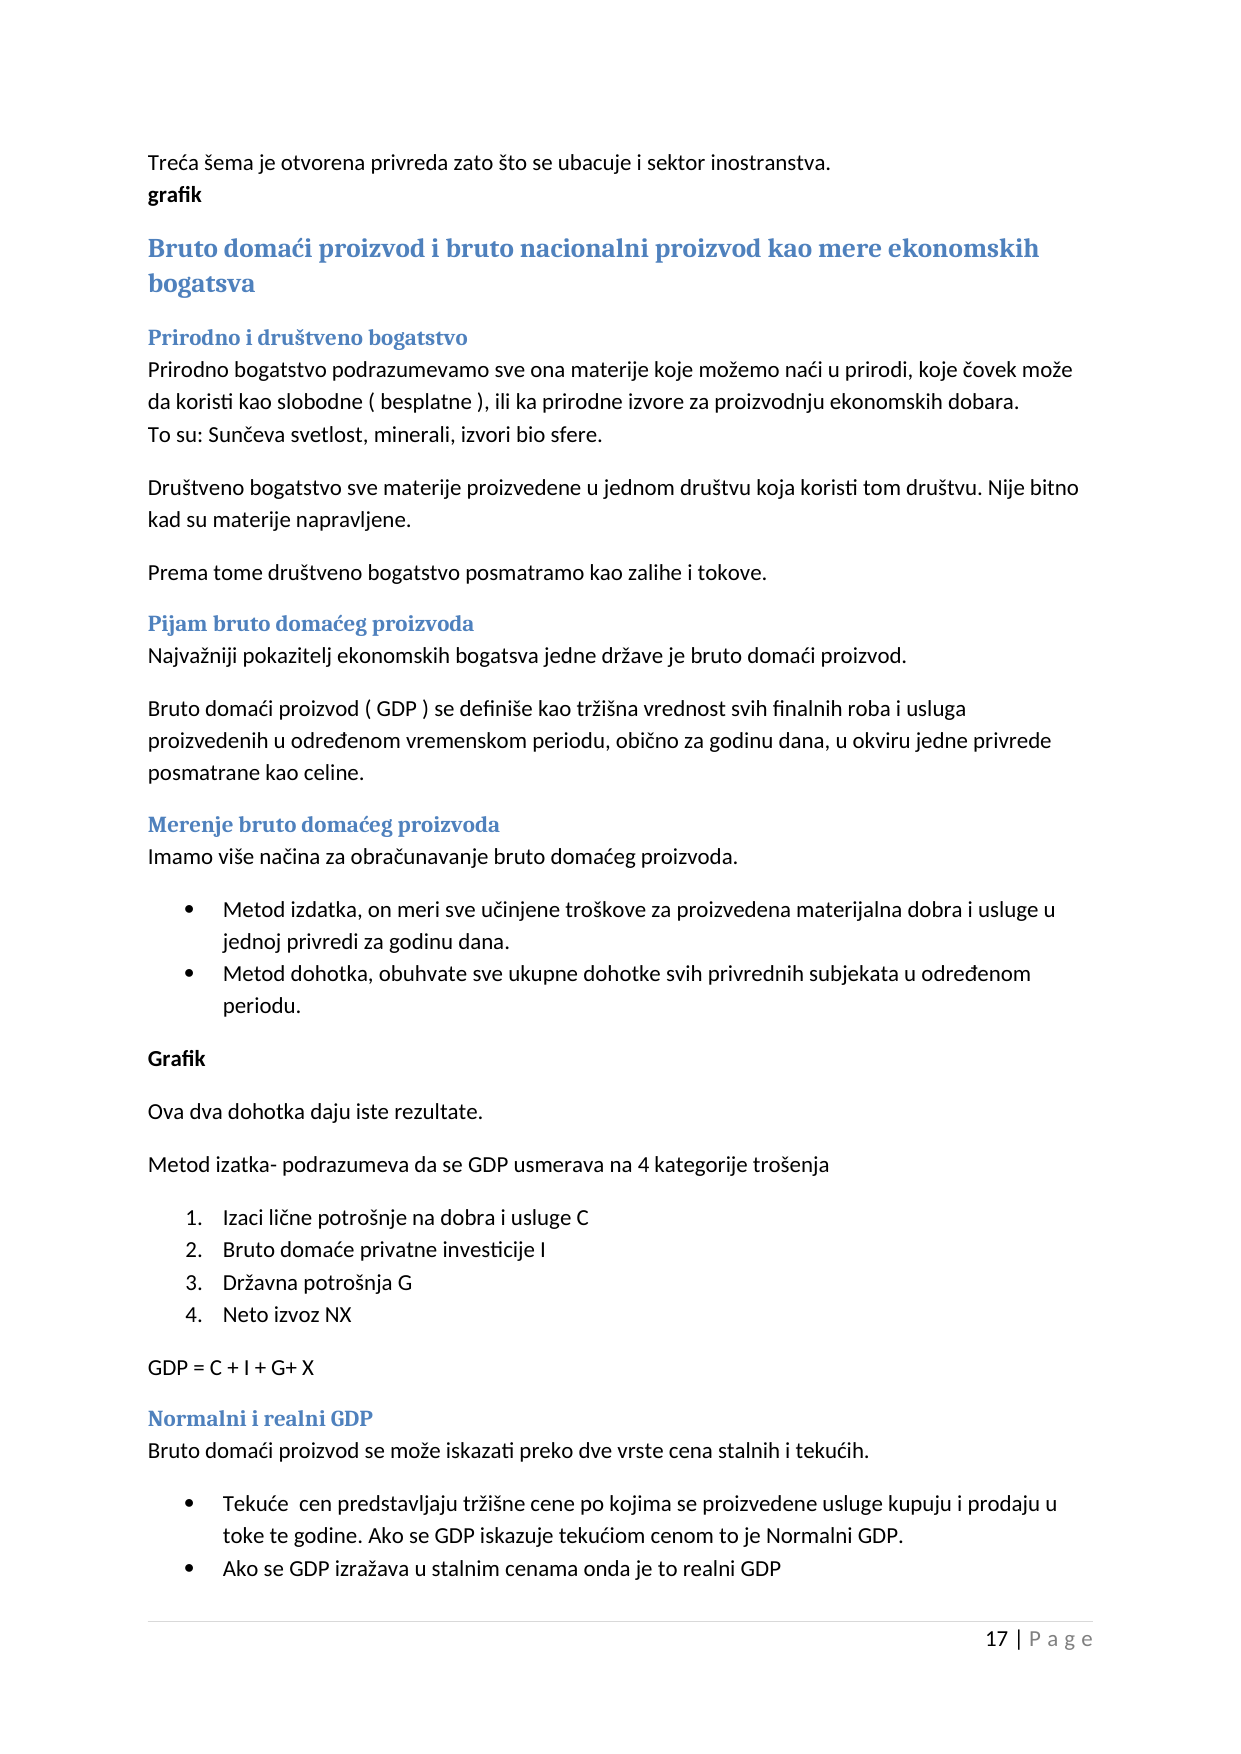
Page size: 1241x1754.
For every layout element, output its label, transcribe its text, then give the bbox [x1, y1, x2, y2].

text Bruto domaći proizvod se može iskazati preko dve vrste cena stalnih i tekućih. [148, 1436, 1093, 1464]
list Državna potrošnja G [185, 1268, 1093, 1296]
text Prema tome društveno bogatstvo posmatramo kao zalihe i tokove. [148, 558, 1093, 586]
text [148, 148, 1093, 208]
list Ako se GDP izražava u stalnim cenama onda je to realni GDP [185, 1554, 1093, 1582]
list Bruto domaće privatne investicije I [185, 1236, 1093, 1264]
subtitle Merenje bruto domaćeg proizvoda [148, 812, 1093, 838]
list Tekuće cen predstavljaju tržišne cene po kojima se proizvedene usluge kupuju i prodaju u toke te godine. Ako se GDP iskazuje tekućiom cenom to je Normalni GDP. [185, 1489, 1093, 1549]
subtitle Prirodno i društveno bogatstvo [148, 325, 1093, 351]
subtitle Normalni i realni GDP [148, 1406, 1093, 1432]
text GDP = C + I + G+ X [148, 1353, 1093, 1381]
text Grafik [148, 1044, 1093, 1072]
text Imamo više načina za obračunavanje bruto domaćeg proizvoda. [148, 842, 1093, 870]
subtitle Bruto domaći proizvod i bruto nacionalni proizvod kao mere ekonomskih bogatsva [148, 233, 1093, 300]
text Najvažniji pokazitelj ekonomskih bogatsva jedne države je bruto domaći proizvod. [148, 641, 1093, 669]
text Metod izatka- podrazumeva da se GDP usmerava na 4 kategorije trošenja [148, 1150, 1093, 1178]
list Neto izvoz NX [185, 1300, 1093, 1328]
text Ova dva dohotka daju iste rezultate. [148, 1097, 1093, 1125]
list Metod dohotka, obuhvate sve ukupne dohotke svih privrednih subjekata u određenom periodu. [185, 959, 1093, 1019]
subtitle Pijam bruto domaćeg proizvoda [148, 611, 1093, 637]
text Društveno bogatstvo sve materije proizvedene u jednom društvu koja koristi tom društvu. Nije bitno kad su materije napravljene. [148, 473, 1093, 533]
list Metod izdatka, on meri sve učinjene troškove za proizvedena materijalna dobra i usluge u jednoj privredi za godinu dana. [185, 895, 1093, 955]
text Bruto domaći proizvod ( GDP ) se definiše kao tržišna vrednost svih finalnih roba i usluga proizvedenih u određenom vremenskom periodu, obično za godinu dana, u okviru jedne privrede posmatrane kao celine. [148, 694, 1093, 787]
text Prirodno bogatstvo podrazumevamo sve ona materije koje možemo naći u prirodi, koje čovek može da koristi kao slobodne ( besplatne ), ili ka prirodne izvore za proizvodnju ekonomskih dobara. To su: Sunčeva svetlost, minerali, izvori bio sfere. [148, 355, 1093, 448]
list Izaci lične potrošnje na dobra i usluge C [185, 1203, 1093, 1231]
